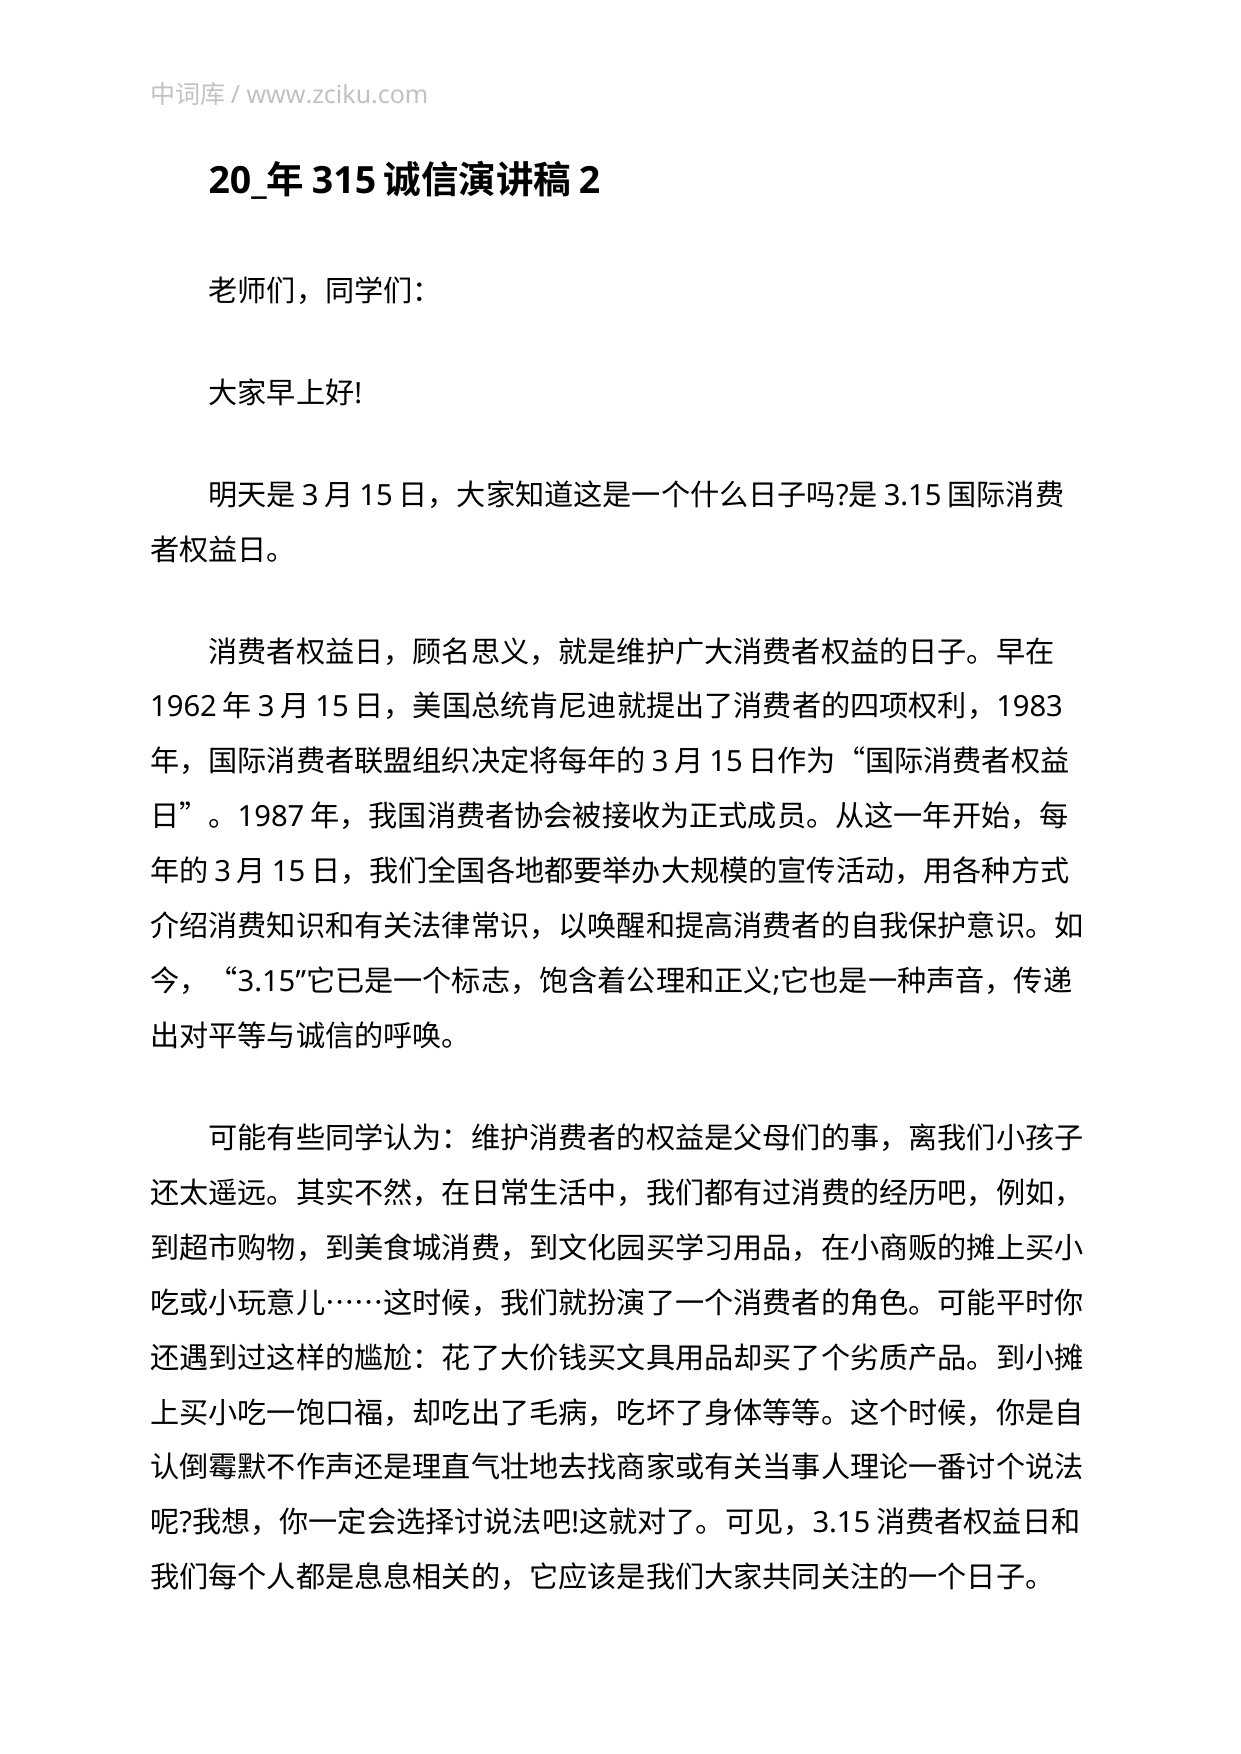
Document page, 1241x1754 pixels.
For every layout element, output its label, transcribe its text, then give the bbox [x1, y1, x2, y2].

text 可能有些同学认为：维护消费者的权益是父母们的事，离我们小孩子还太遥远。其实不然，在日常生活中，我们都有过消费的经历吧，例如，到超市购物，到美食城消费，到文化园买学习用品，在小商贩的摊上买小吃或小玩意儿……这时候，我们就扮演了一个消费者的角色。可能平时你还遇到过这样的尴尬：花了大价钱买文具用品却买了个劣质产品。到小摊上买小吃一饱口福，却吃出了毛病，吃坏了身体等等。这个时候，你是自认倒霉默不作声还是理直气壮地去找商家或有关当事人理论一番讨个说法呢?我想，你一定会选择讨说法吧!这就对了。可见，3.15消费者权益日和我们每个人都是息息相关的，它应该是我们大家共同关注的一个日子。 [150, 1115, 1090, 1596]
text 消费者权益日，顾名思义，就是维护广大消费者权益的日子。早在1962年3月15日，美国总统肯尼迪就提出了消费者的四项权利，1983年，国际消费者联盟组织决定将每年的3月15日作为“国际消费者权益日”。1987年，我国消费者协会被接收为正式成员。从这一年开始，每年的3月15日，我们全国各地都要举办大规模的宣传活动，用各种方式介绍消费知识和有关法律常识，以唤醒和提高消费者的自我保护意识。如今，“3.15”它已是一个标志，饱含着公理和正义;它也是一种声音，传递出对平等与诚信的呼唤。 [150, 628, 1090, 1055]
text 20_年315诚信演讲稿2 [150, 150, 1090, 204]
text 老师们，同学们： [150, 268, 1090, 310]
text 大家早上好! [150, 369, 1090, 412]
text 明天是3月15日，大家知道这是一个什么日子吗?是3.15国际消费者权益日。 [150, 471, 1090, 569]
